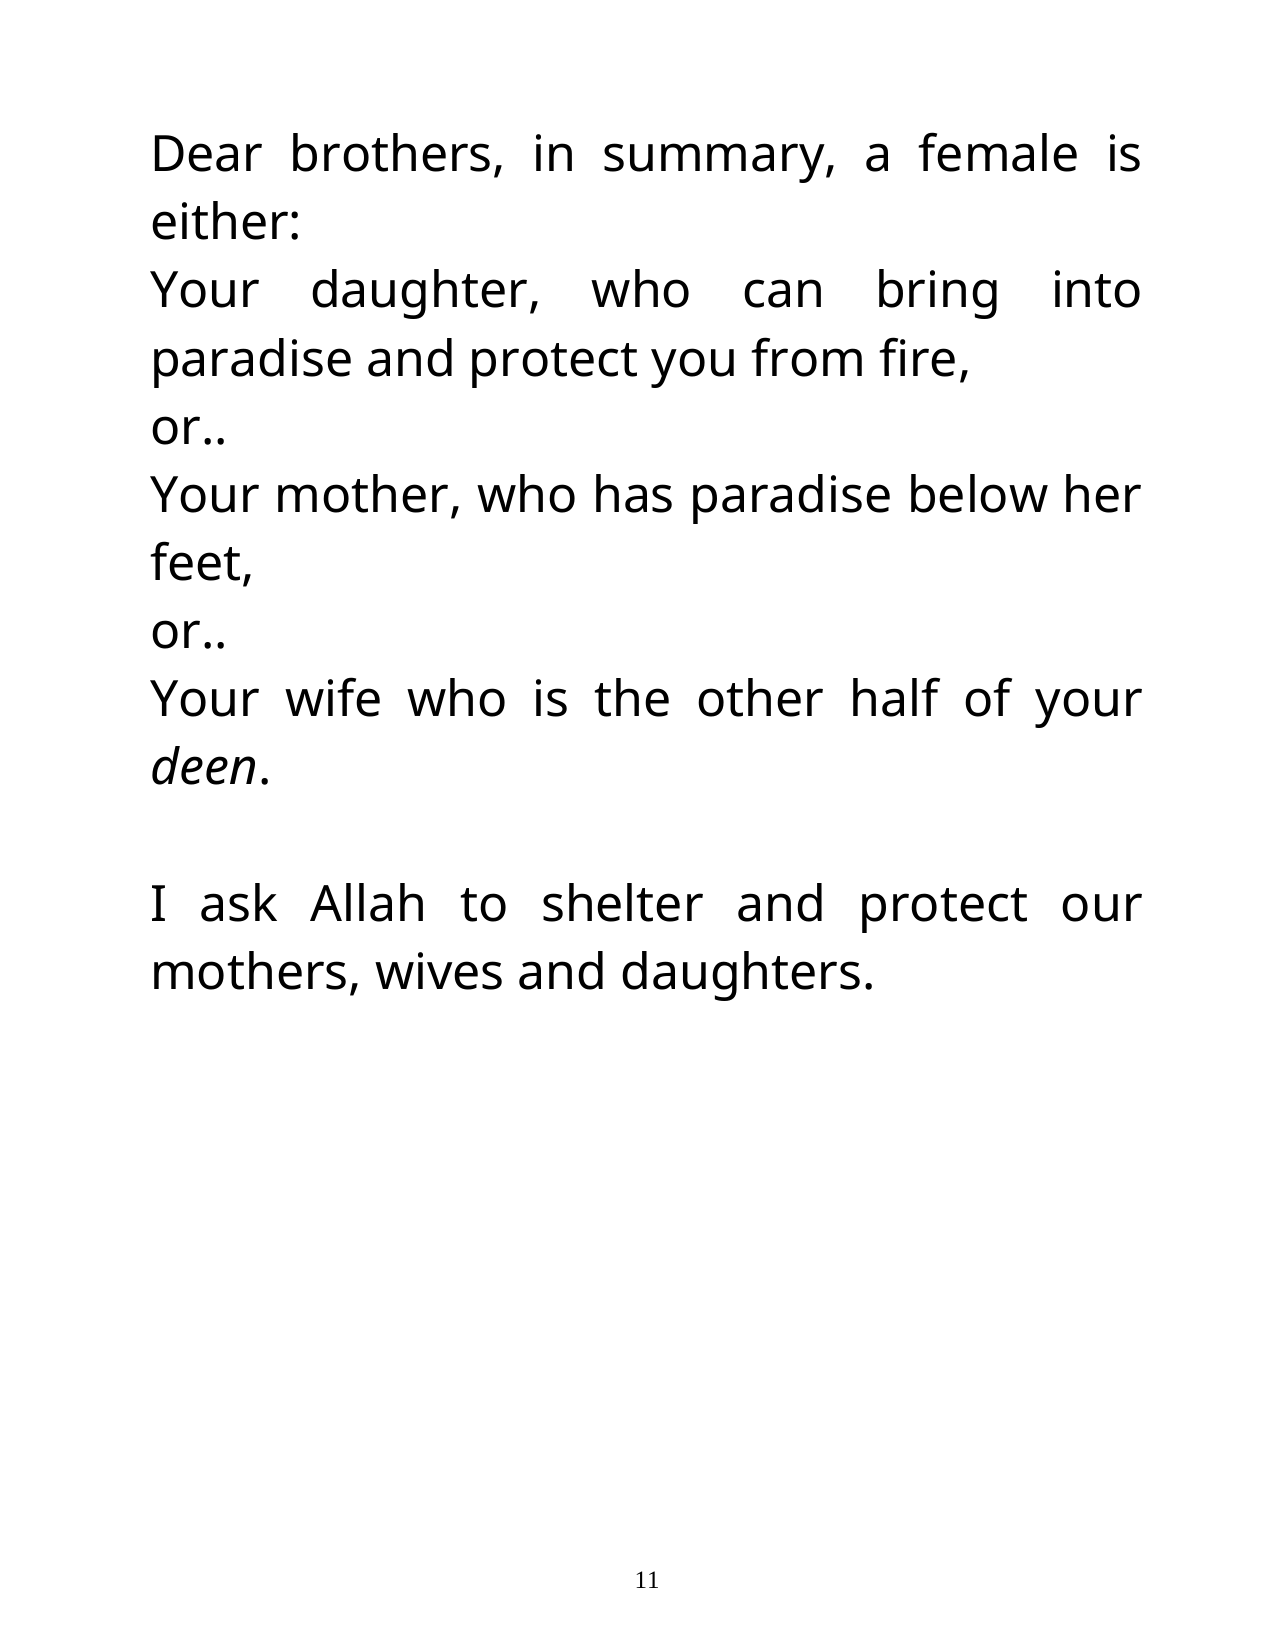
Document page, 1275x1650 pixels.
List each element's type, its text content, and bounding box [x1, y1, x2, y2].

text Your mother, who has paradise below her feet, [150, 459, 1144, 595]
text I ask Allah to shelter and protect our mothers, wives and daughters. [150, 868, 1144, 1004]
text Your wife who is the other half of your deen. [150, 663, 1144, 799]
text Your daughter, who can bring into paradise and protect you from fire, [150, 254, 1144, 391]
text Dear brothers, in summary, a female is either: [150, 118, 1144, 254]
text or.. [150, 595, 1144, 663]
text or.. [150, 391, 1144, 459]
